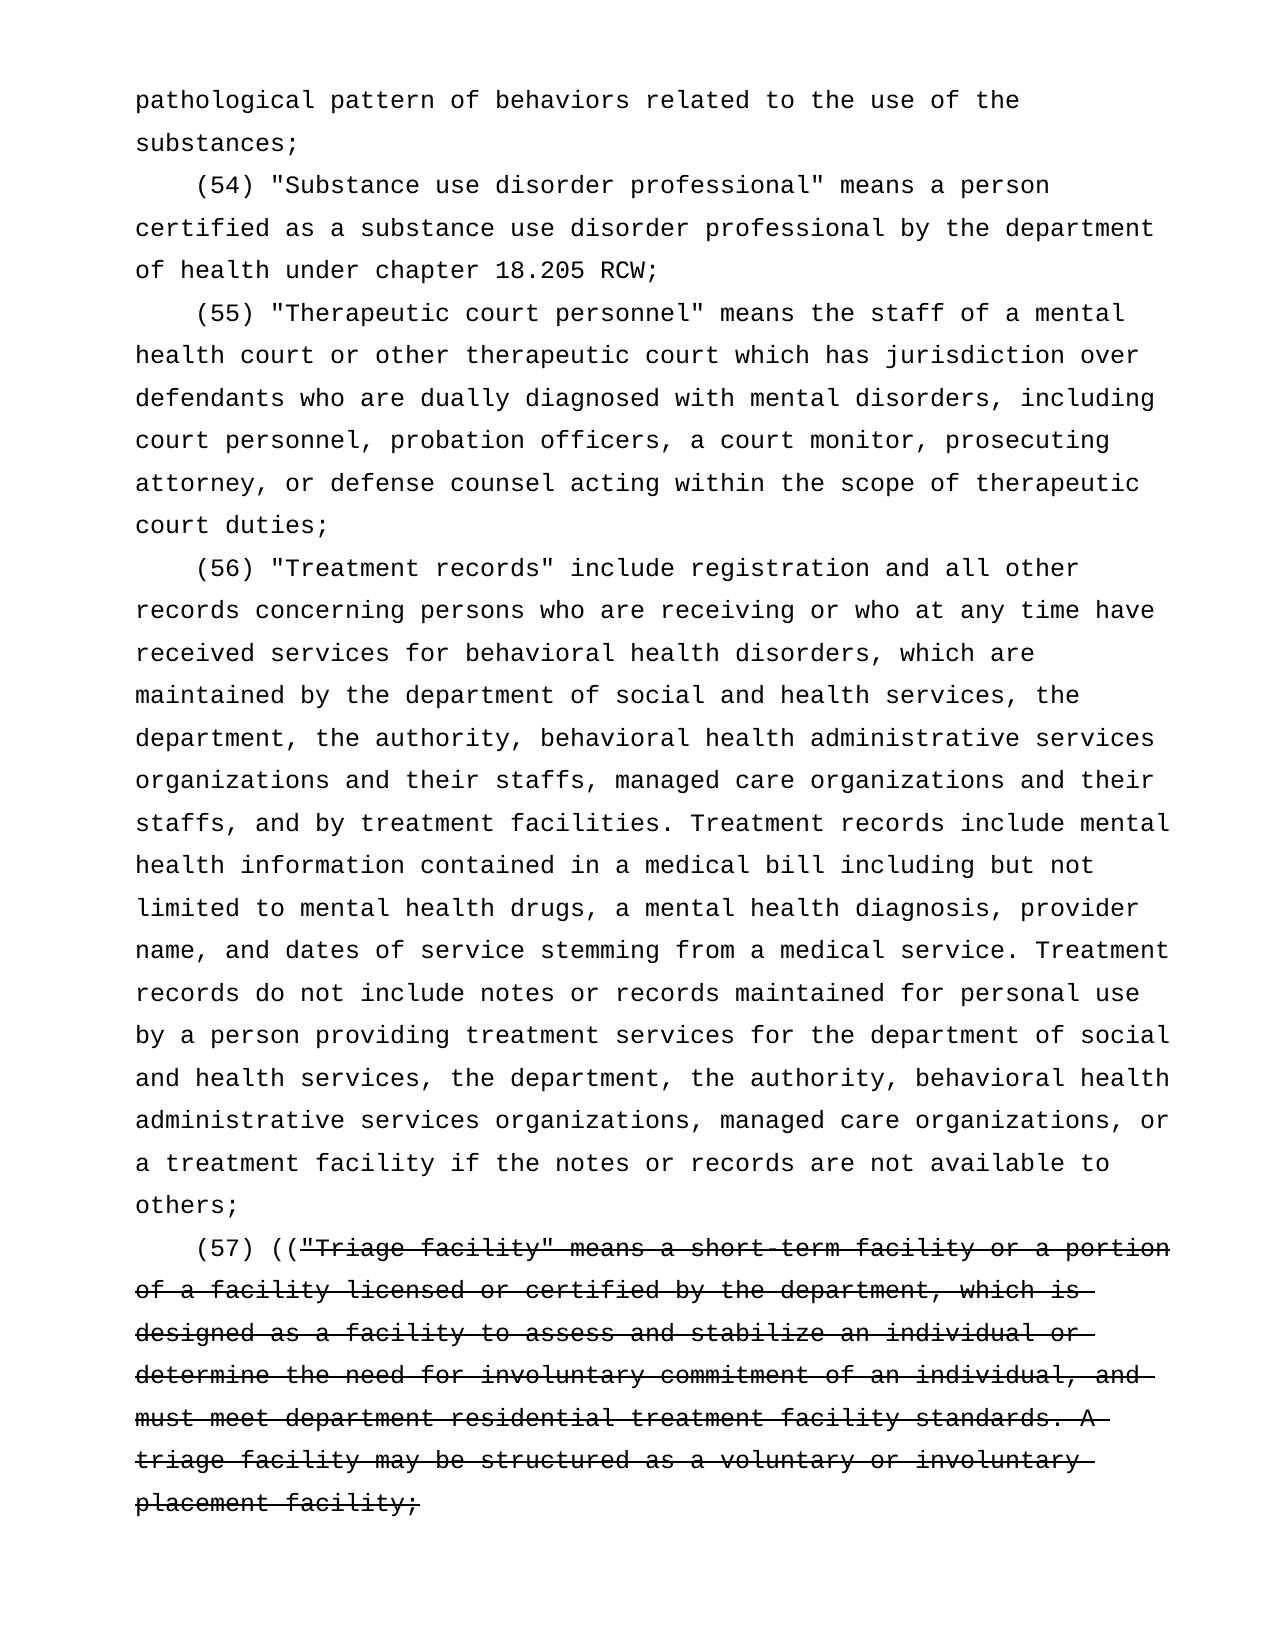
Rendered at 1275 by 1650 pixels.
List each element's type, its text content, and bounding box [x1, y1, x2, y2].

text (57) (("Triage facility" means a short-term facility or a portion of a facility licensed or certified by the department, which is designed as a facility to assess and stabilize an individual or determine the need for involuntary commitment of an individual, and must meet department residential treatment facility standards. A triage facility may be structured as a voluntary or involuntary placement facility; [135, 1222, 1170, 1520]
text (55) "Therapeutic court personnel" means the staff of a mental health court or other therapeutic court which has jurisdiction over defendants who are dually diagnosed with mental disorders, including court personnel, probation officers, a court monitor, prosecuting attorney, or defense counsel acting within the scope of therapeutic court duties; [135, 287, 1170, 542]
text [135, 75, 1170, 160]
text (54) "Substance use disorder professional" means a person certified as a substance use disorder professional by the department of health under chapter 18.205 RCW; [135, 160, 1170, 287]
text (56) "Treatment records" include registration and all other records concerning persons who are receiving or who at any time have received services for behavioral health disorders, which are maintained by the department of social and health services, the department, the authority, behavioral health administrative services organizations and their staffs, managed care organizations and their staffs, and by treatment facilities. Treatment records include mental health information contained in a medical bill including but not limited to mental health drugs, a mental health diagnosis, provider name, and dates of service stemming from a medical service. Treatment records do not include notes or records maintained for personal use by a person providing treatment services for the department of social and health services, the department, the authority, behavioral health administrative services organizations, managed care organizations, or a treatment facility if the notes or records are not available to others; [135, 542, 1170, 1222]
